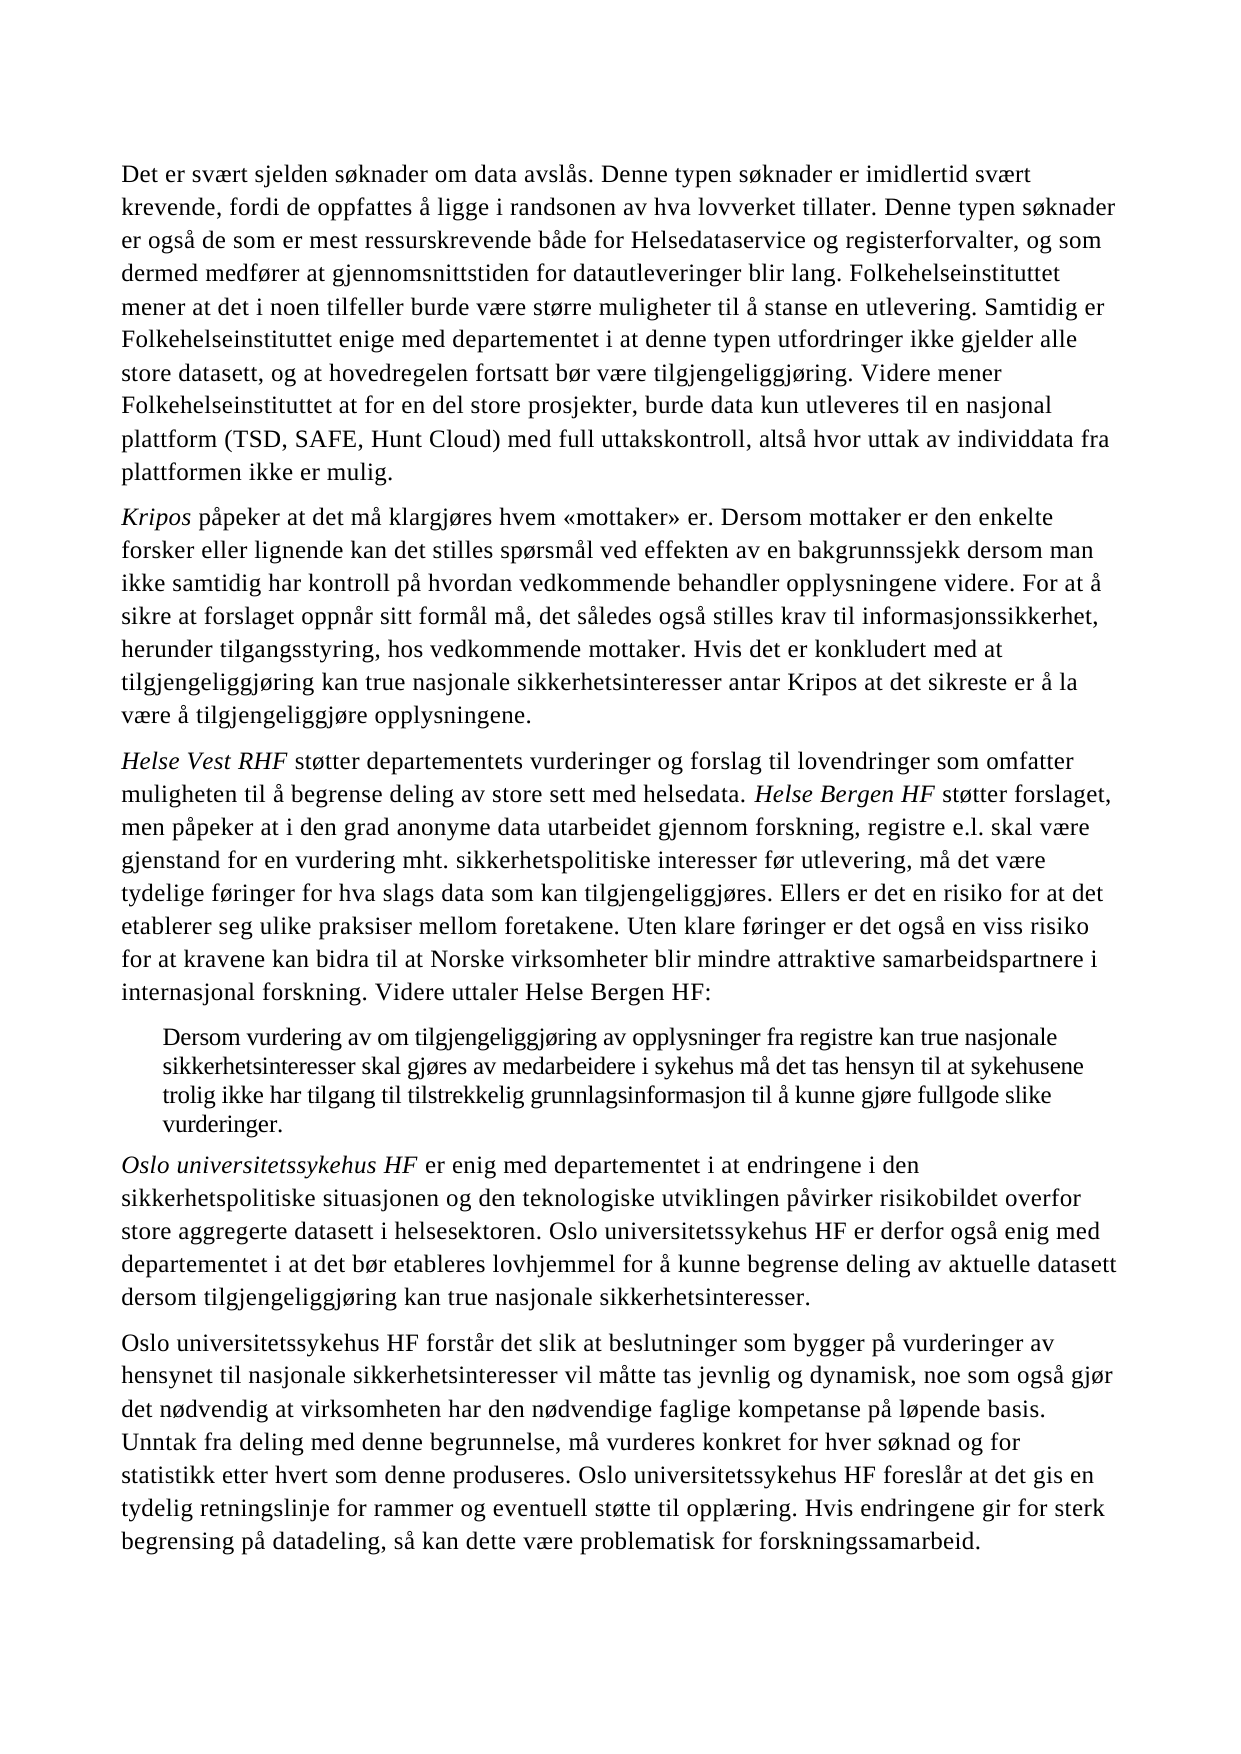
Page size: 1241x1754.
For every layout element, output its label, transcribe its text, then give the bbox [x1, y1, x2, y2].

text Oslo universitetssykehus HF er enig med departementet i at endringene i den sikkerhetspolitiske situasjonen og den teknologiske utviklingen påvirker risikobildet overfor store aggregerte datasett i helsesektoren. Oslo universitetssykehus HF er derfor også enig med departementet i at det bør etableres lovhjemmel for å kunne begrense deling av aktuelle datasett dersom tilgjengeliggjøring kan true nasjonale sikkerhetsinteresser. [121, 1150, 1119, 1311]
text Oslo universitetssykehus HF forstår det slik at beslutninger som bygger på vurderinger av hensynet til nasjonale sikkerhetsinteresser vil måtte tas jevnlig og dynamisk, noe som også gjør det nødvendig at virksomheten har den nødvendige faglige kompetanse på løpende basis. Unntak fra deling med denne begrunnelse, må vurderes konkret for hver søknad og for statistikk etter hvert som denne produseres. Oslo universitetssykehus HF foreslår at det gis en tydelig retningslinje for rammer og eventuell støtte til opplæring. Hvis endringene gir for sterk begrensing på datadeling, så kan dette være problematisk for forskningssamarbeid. [121, 1328, 1119, 1554]
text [121, 159, 1119, 485]
text Dersom vurdering av om tilgjengeliggjøring av opplysninger fra registre kan true nasjonale sikkerhetsinteresser skal gjøres av medarbeidere i sykehus må det tas hensyn til at sykehusene trolig ikke har tilgang til tilstrekkelig grunnlagsinformasjon til å kunne gjøre fullgode slike vurderinger. [162, 1022, 1119, 1137]
text Kripos påpeker at det må klargjøres hvem «mottaker» er. Dersom mottaker er den enkelte forsker eller lignende kan det stilles spørsmål ved effekten av en bakgrunnssjekk dersom man ikke samtidig har kontroll på hvordan vedkommende behandler opplysningene videre. For at å sikre at forslaget oppnår sitt formål må, det således også stilles krav til informasjonssikkerhet, herunder tilgangsstyring, hos vedkommende mottaker. Hvis det er konkludert med at tilgjengeliggjøring kan true nasjonale sikkerhetsinteresser antar Kripos at det sikreste er å la være å tilgjengeliggjøre opplysningene. [121, 502, 1119, 729]
text Helse Vest RHF støtter departementets vurderinger og forslag til lovendringer som omfatter muligheten til å begrense deling av store sett med helsedata. Helse Bergen HF støtter forslaget, men påpeker at i den grad anonyme data utarbeidet gjennom forskning, registre e.l. skal være gjenstand for en vurdering mht. sikkerhetspolitiske interesser før utlevering, må det være tydelige føringer for hva slags data som kan tilgjengeliggjøres. Ellers er det en risiko for at det etablerer seg ulike praksiser mellom foretakene. Uten klare føringer er det også en viss risiko for at kravene kan bidra til at Norske virksomheter blir mindre attraktive samarbeidspartnere i internasjonal forskning. Videre uttaler Helse Bergen HF: [121, 746, 1119, 1006]
